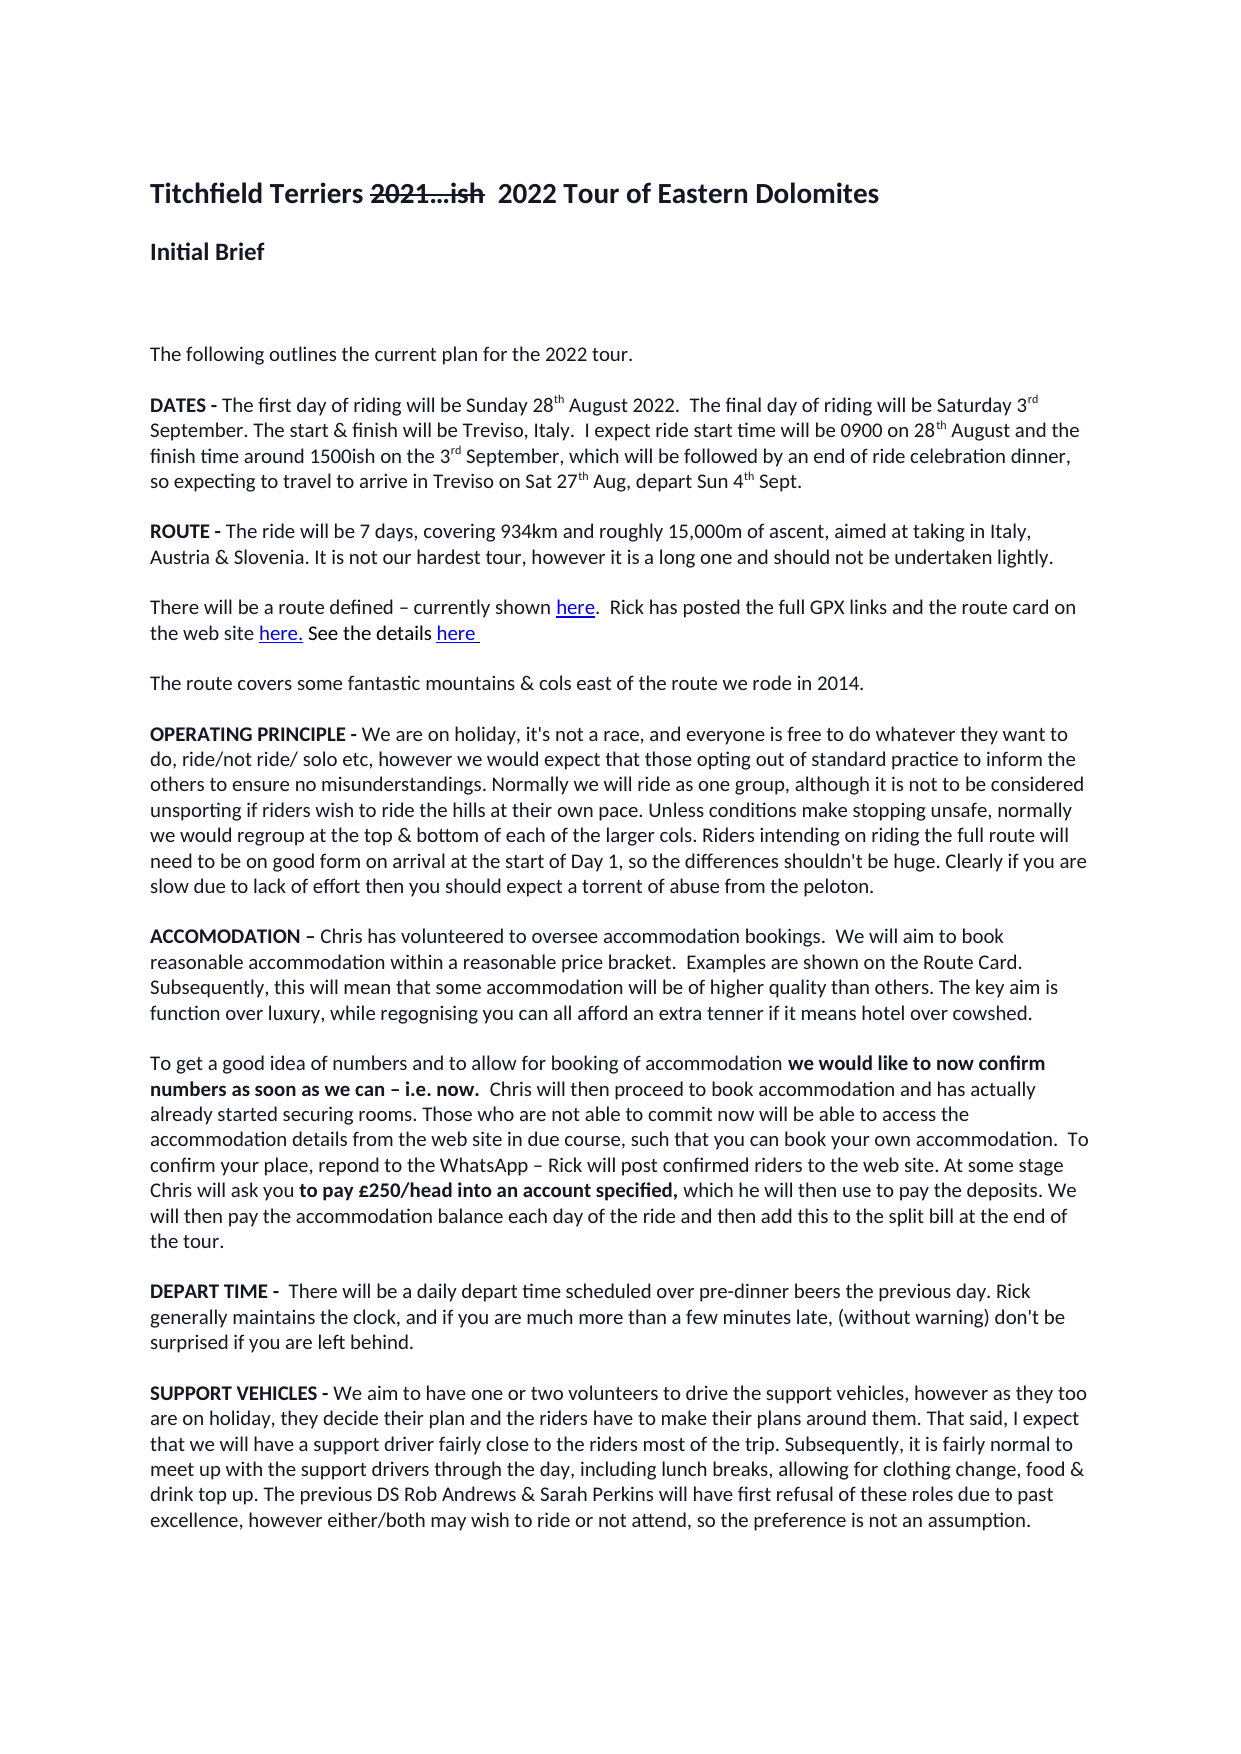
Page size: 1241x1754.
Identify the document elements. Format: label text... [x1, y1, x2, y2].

text There will be a route defined – currently shown here. Rick has posted the full GPX links and the route card on the web site here. See the details here [150, 594, 1090, 645]
text Titchfield Terriers 2021…ish 2022 Tour of Eastern Dolomites [150, 175, 1090, 211]
text DEPART TIME - There will be a daily depart time scheduled over pre-dinner beers the previous day. Rick generally maintains the clock, and if you are much more than a few minutes late, (without warning) don't be surprised if you are left behind. [150, 1279, 1090, 1355]
text ACCOMODATION – Chris has volunteered to oversee accommodation bookings. We will aim to book reasonable accommodation within a reasonable price bracket. Examples are shown on the Route Card. Subsequently, this will mean that some accommodation will be of higher quality than others. The key aim is function over luxury, while regognising you can all afford an extra tenner if it means hotel over cowshed. [150, 924, 1090, 1025]
text To get a good idea of numbers and to allow for booking of accommodation we would like to now confirm numbers as soon as we can – i.e. now. Chris will then proceed to book accommodation and has actually already started securing rooms. Those who are not able to commit now will be able to access the accommodation details from the web site in due course, such that you can book your own accommodation. To confirm your place, repond to the WhatsApp – Rick will post confirmed riders to the web site. At some stage Chris will ask you to pay £250/head into an account specified, which he will then use to pay the deposits. We will then pay the accommodation balance each day of the ride and then add this to the split bill at the end of the tour. [150, 1050, 1090, 1254]
text SUPPORT VEHICLES - We aim to have one or two volunteers to drive the support vehicles, however as they too are on holiday, they decide their plan and the riders have to make their plans around them. That said, I expect that we will have a support driver fairly close to the riders most of the trip. Subsequently, it is fairly normal to meet up with the support drivers through the day, including lunch breaks, allowing for clothing change, food & drink top up. The previous DS Rob Andrews & Sarah Perkins will have first refusal of these roles due to past excellence, however either/both may wish to ride or not attend, so the preference is not an assumption. [150, 1380, 1090, 1532]
text ROUTE - The ride will be 7 days, covering 934km and roughly 15,000m of ascent, aimed at taking in Italy, Austria & Slovenia. It is not our hardest tour, however it is a long one and should not be undertaken lightly. [150, 519, 1090, 569]
text OPERATING PRINCIPLE - We are on holiday, it's not a race, and everyone is free to do whatever they want to do, ride/not ride/ solo etc, however we would expect that those opting out of standard practice to inform the others to ensure no misunderstandings. Normally we will ride as one group, although it is not to be considered unsporting if riders wish to ride the hills at their own pace. Unless conditions make stopping unsafe, normally we would regroup at the top & bottom of each of the larger cols. Riders intending on riding the full route will need to be on good form on arrival at the start of Day 1, so the differences shouldn't be huge. Clearly if you are slow due to lack of effort then you should expect a torrent of abuse from the peloton. [150, 721, 1090, 899]
text The route covers some fantastic mountains & cols east of the route we rode in 2014. [150, 670, 1090, 696]
text The following outlines the current plan for the 2022 tour. [150, 342, 1090, 367]
text Initial Brief [150, 236, 1090, 266]
text DATES - The first day of riding will be Sunday 28th August 2022. The final day of riding will be Saturday 3rd September. The start & finish will be Treviso, Italy. I expect ride start time will be 0900 on 28th August and the finish time around 1500ish on the 3rd September, which will be followed by an end of ride celebration dinner, so expecting to travel to arrive in Treviso on Sat 27th Aug, depart Sun 4th Sept. [150, 392, 1090, 494]
